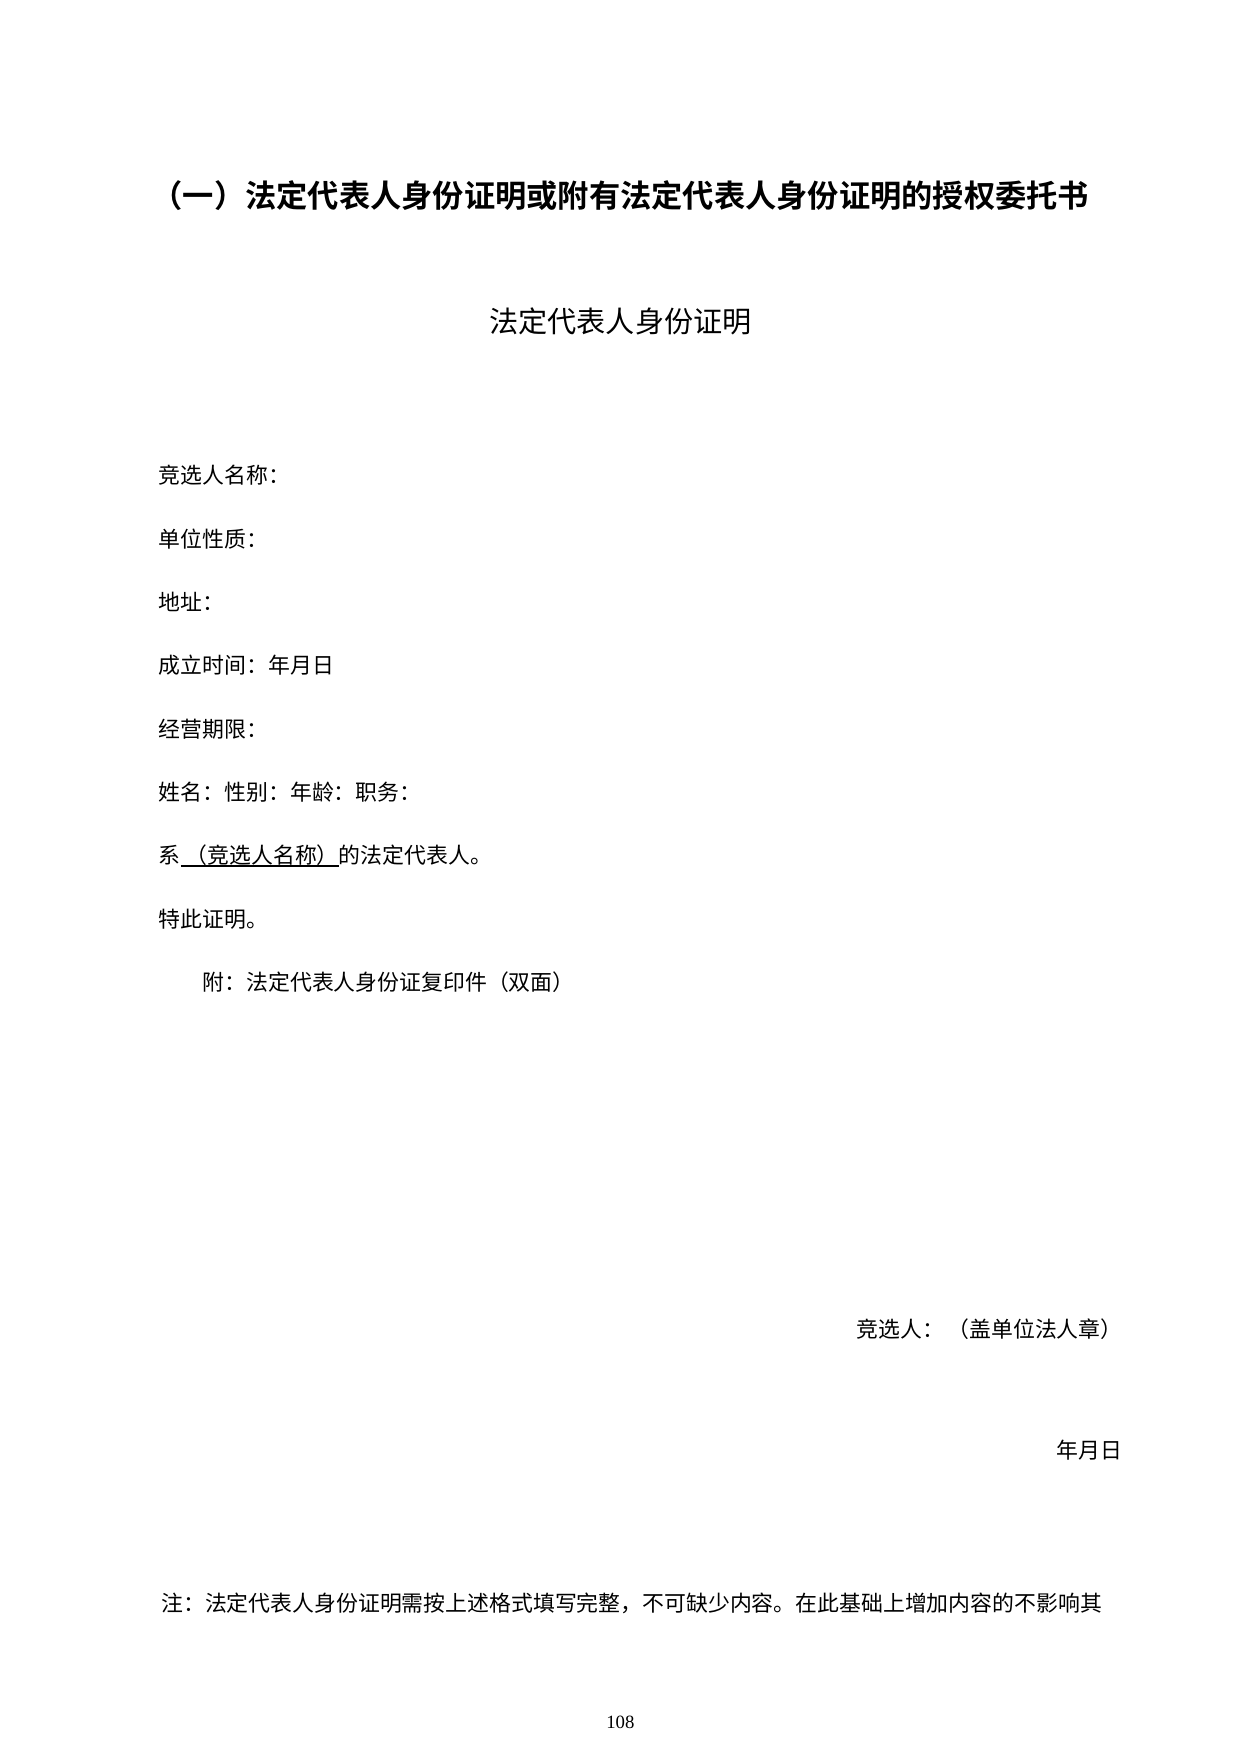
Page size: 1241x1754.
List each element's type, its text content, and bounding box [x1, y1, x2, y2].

text 法定代表人身份证明 [118, 287, 1122, 353]
text 特此证明。 [118, 902, 1122, 933]
text 经营期限： [118, 712, 1122, 743]
text 成立时间：年月日 [118, 648, 1122, 680]
text 竞选人： （盖单位法人章） [118, 1312, 1122, 1344]
text 地址： [118, 585, 1122, 617]
text 姓名：性别：年龄：职务： [118, 775, 1122, 807]
text 附：法定代表人身份证复印件（双面） [118, 965, 1122, 997]
text 年月日 [118, 1433, 1122, 1464]
subtitle （一）法定代表人身份证明或附有法定代表人身份证明的授权委托书 [118, 161, 1122, 227]
text 单位性质： [118, 522, 1122, 553]
text 竞选人名称： [118, 458, 1122, 490]
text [118, 1586, 1122, 1617]
text 系 （竞选人名称）的法定代表人。 [118, 838, 1122, 870]
